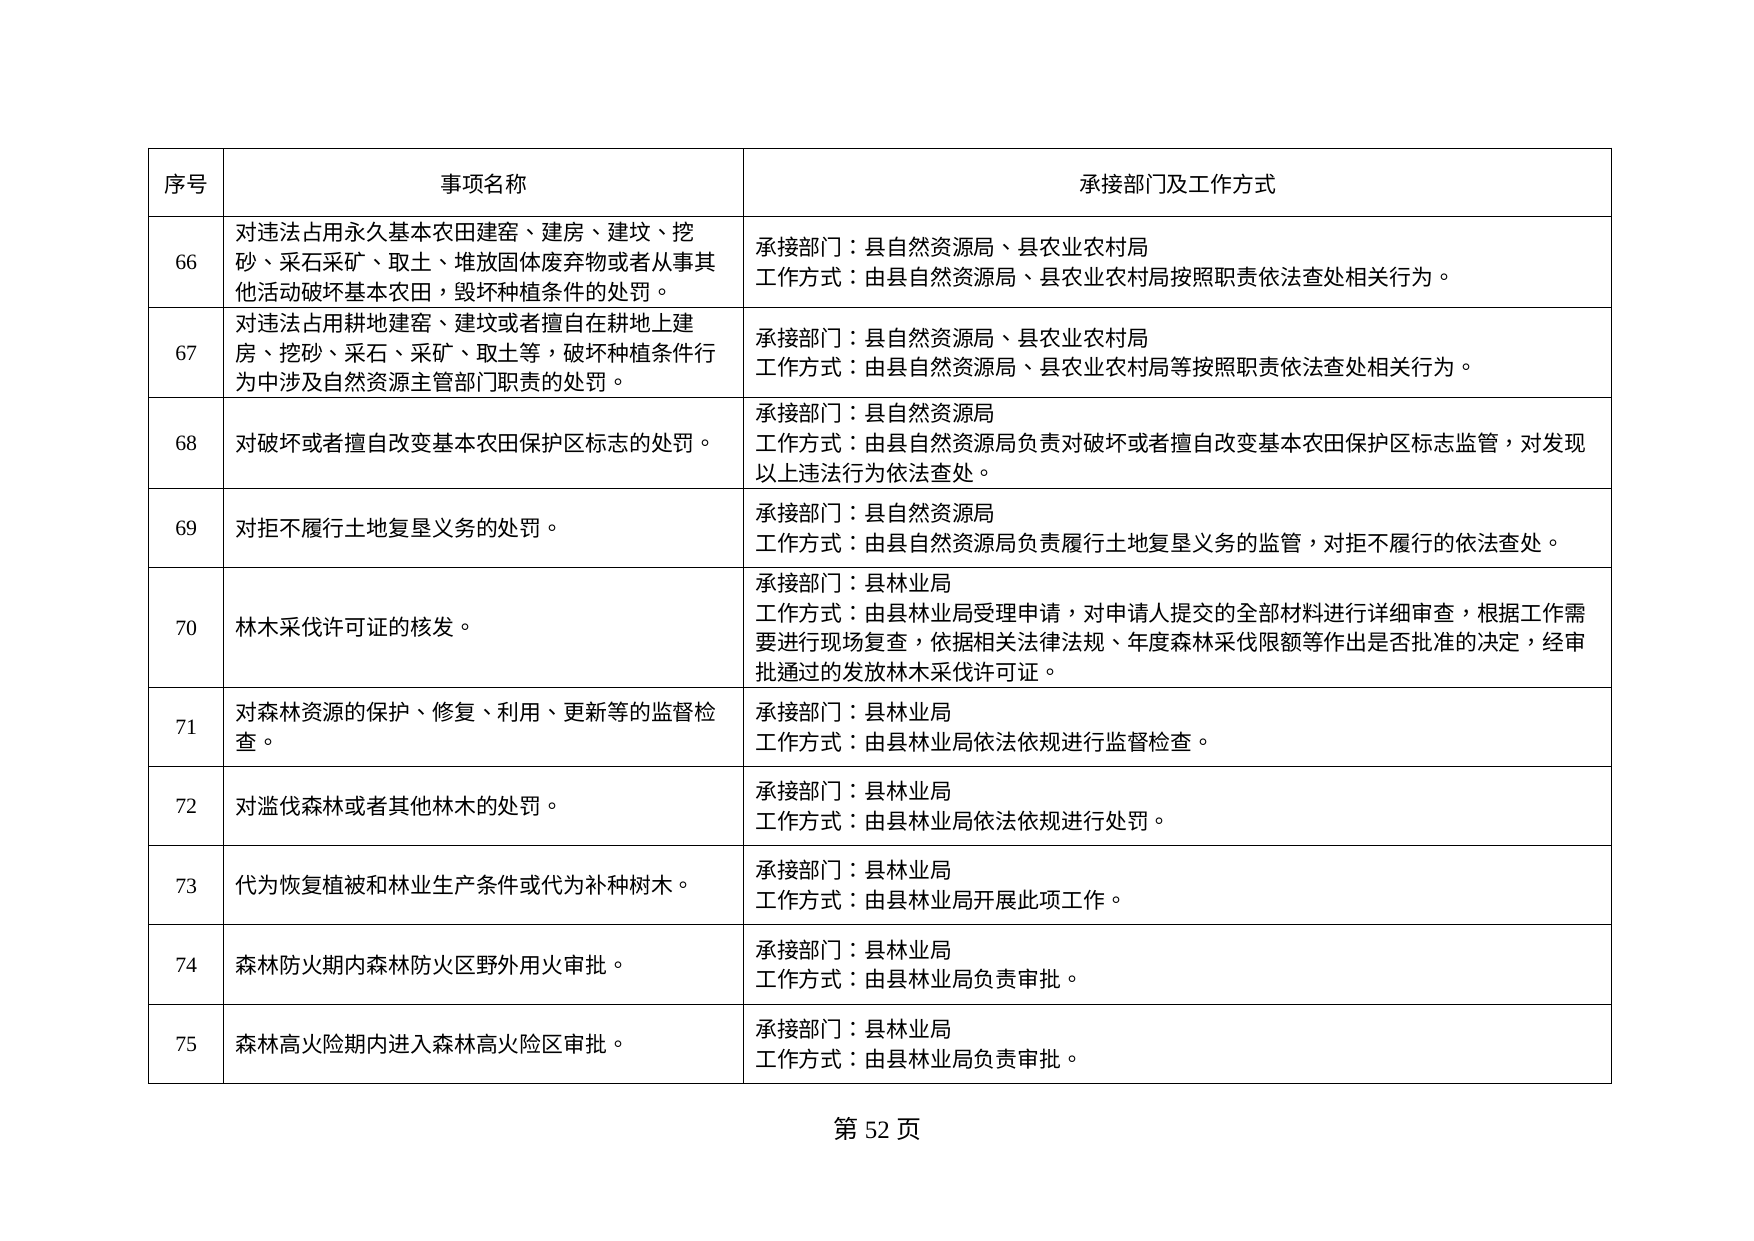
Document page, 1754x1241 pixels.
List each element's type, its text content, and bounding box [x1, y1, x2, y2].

table_cell 71 [149, 688, 223, 766]
table_cell 承接部门：县自然资源局、县农业农村局 工作方式：由县自然资源局、县农业农村局等按照职责依法查处相关行为。 [744, 308, 1611, 397]
table_cell 对违法占用耕地建窑、建坟或者擅自在耕地上建房、挖砂、采石、采矿、取土等，破坏种植条件行为中涉及自然资源主管部门职责的处罚。 [224, 308, 743, 397]
table_cell 对滥伐森林或者其他林木的处罚。 [224, 767, 743, 845]
table_cell 69 [149, 489, 223, 567]
table_cell 66 [149, 217, 223, 307]
table_cell 承接部门：县林业局 工作方式：由县林业局依法依规进行处罚。 [744, 767, 1611, 845]
table_cell 75 [149, 1005, 223, 1083]
table_cell 代为恢复植被和林业生产条件或代为补种树木。 [224, 846, 743, 924]
table_cell 70 [149, 568, 223, 687]
table_cell 承接部门：县林业局 工作方式：由县林业局开展此项工作。 [744, 846, 1611, 924]
table_cell 对森林资源的保护、修复、利用、更新等的监督检查。 [224, 688, 743, 766]
table_cell 对违法占用永久基本农田建窑、建房、建坟、挖砂、采石采矿、取土、堆放固体废弃物或者从事其他活动破坏基本农田，毁坏种植条件的处罚。 [224, 217, 743, 307]
table_cell 67 [149, 308, 223, 397]
table_cell 承接部门：县林业局 工作方式：由县林业局负责审批。 [744, 1005, 1611, 1083]
table_cell 68 [149, 398, 223, 487]
table_cell 对拒不履行土地复垦义务的处罚。 [224, 489, 743, 567]
table_cell 承接部门：县自然资源局 工作方式：由县自然资源局负责对破坏或者擅自改变基本农田保护区标志监管，对发现以上违法行为依法查处。 [744, 398, 1611, 487]
table_cell 72 [149, 767, 223, 845]
table_header 承接部门及工作方式 [744, 149, 1611, 216]
table_cell 对破坏或者擅自改变基本农田保护区标志的处罚。 [224, 398, 743, 487]
table_cell 承接部门：县林业局 工作方式：由县林业局负责审批。 [744, 925, 1611, 1003]
table_cell 承接部门：县自然资源局、县农业农村局 工作方式：由县自然资源局、县农业农村局按照职责依法查处相关行为。 [744, 217, 1611, 307]
table_cell 73 [149, 846, 223, 924]
table_cell 森林高火险期内进入森林高火险区审批。 [224, 1005, 743, 1083]
table_cell 承接部门：县林业局 工作方式：由县林业局受理申请，对申请人提交的全部材料进行详细审查，根据工作需要进行现场复查，依据相关法律法规、年度森林采伐限额等作出是否批准的决定，经审批通过的发放林木采伐许可证。 [744, 568, 1611, 687]
table_cell 承接部门：县林业局 工作方式：由县林业局依法依规进行监督检查。 [744, 688, 1611, 766]
table_cell 承接部门：县自然资源局 工作方式：由县自然资源局负责履行土地复垦义务的监管，对拒不履行的依法查处。 [744, 489, 1611, 567]
table_header 序号 [149, 149, 223, 216]
table_cell 森林防火期内森林防火区野外用火审批。 [224, 925, 743, 1003]
table_cell 林木采伐许可证的核发。 [224, 568, 743, 687]
table_header 事项名称 [224, 149, 743, 216]
table_cell 74 [149, 925, 223, 1003]
